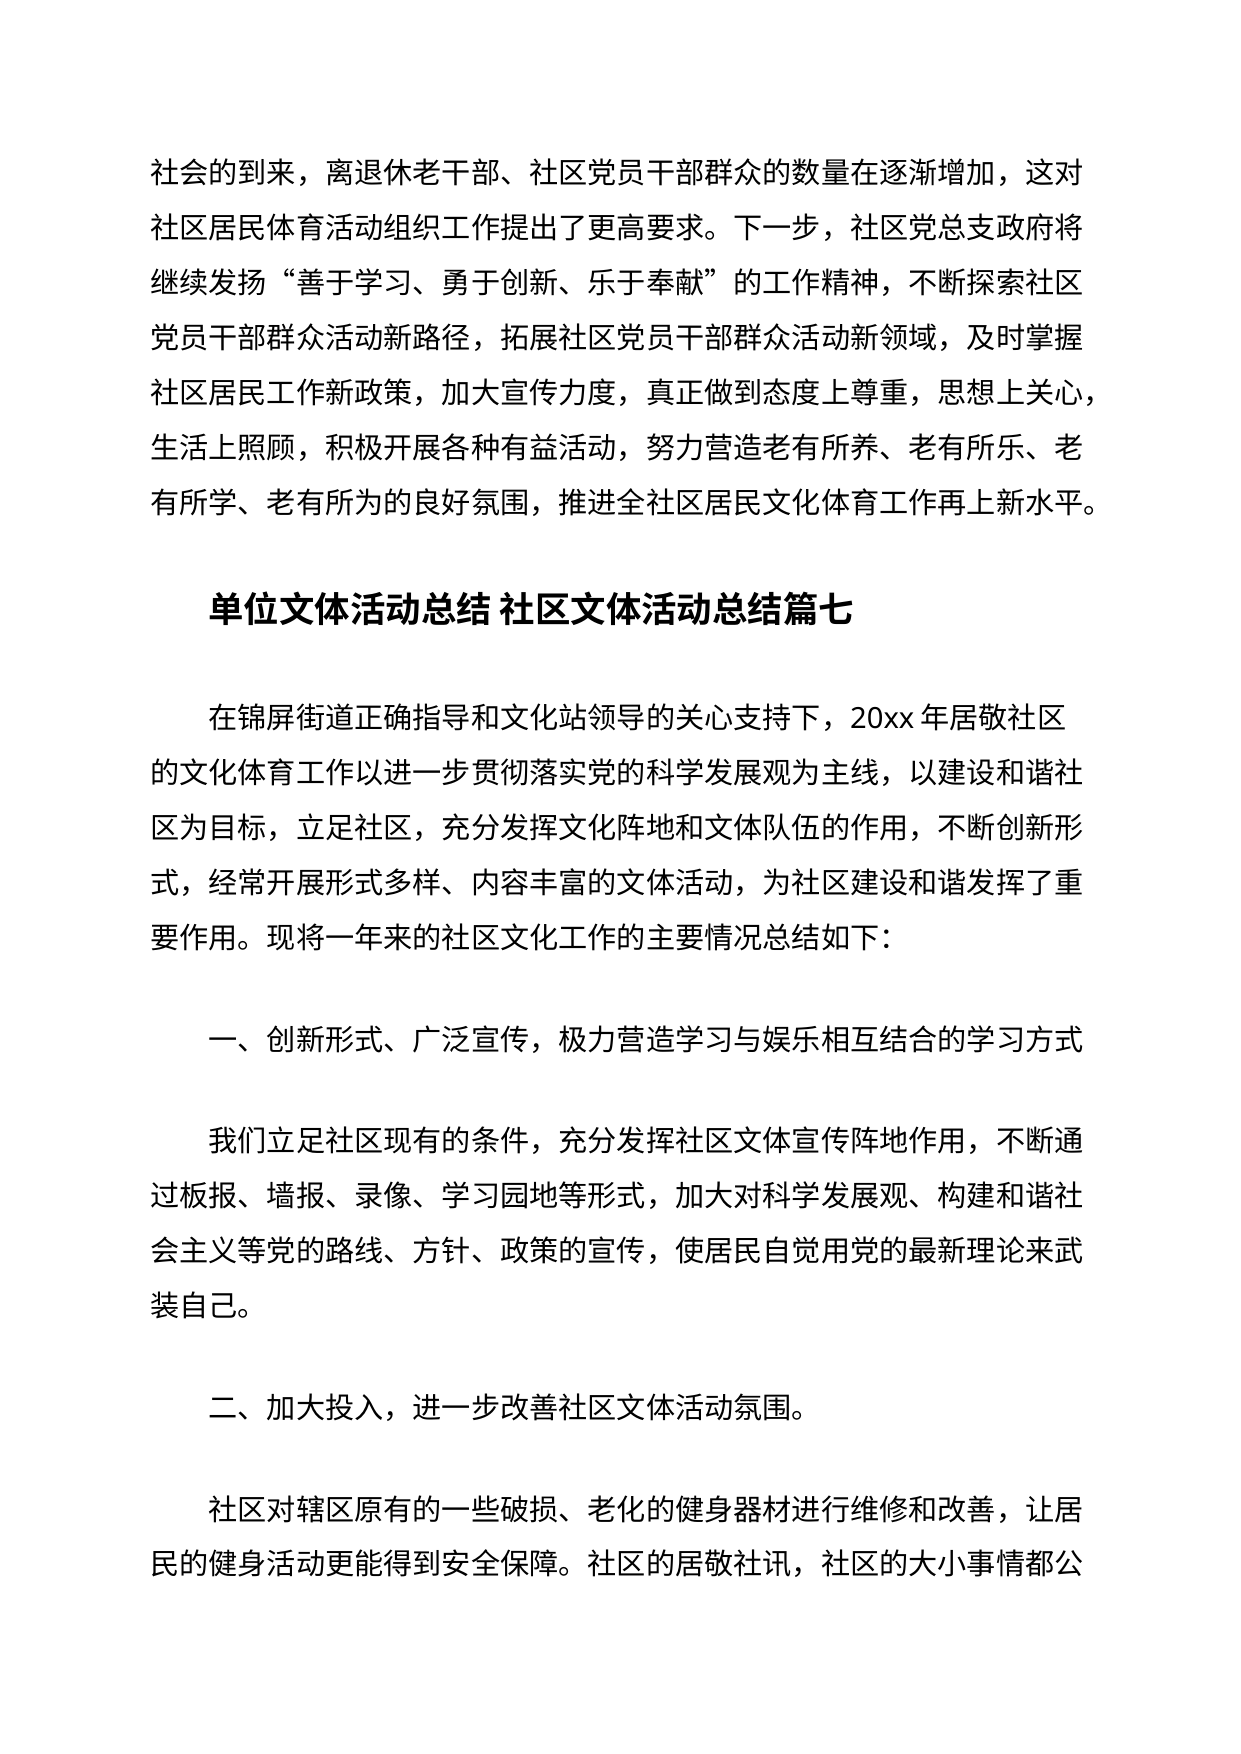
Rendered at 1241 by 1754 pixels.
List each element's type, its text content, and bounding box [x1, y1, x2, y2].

text 单位文体活动总结 社区文体活动总结篇七 [150, 581, 1090, 632]
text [150, 150, 1090, 522]
text 我们立足社区现有的条件，充分发挥社区文体宣传阵地作用，不断通过板报、墙报、录像、学习园地等形式，加大对科学发展观、构建和谐社会主义等党的路线、方针、政策的宣传，使居民自觉用党的最新理论来武装自己。 [150, 1118, 1090, 1325]
text 二、加大投入，进一步改善社区文体活动氛围。 [150, 1384, 1090, 1427]
text 一、创新形式、广泛宣传，极力营造学习与娱乐相互结合的学习方式 [150, 1016, 1090, 1058]
text 在锦屏街道正确指导和文化站领导的关心支持下，20xx年居敬社区的文化体育工作以进一步贯彻落实党的科学发展观为主线，以建设和谐社区为目标，立足社区，充分发挥文化阵地和文体队伍的作用，不断创新形式，经常开展形式多样、内容丰富的文体活动，为社区建设和谐发挥了重要作用。现将一年来的社区文化工作的主要情况总结如下： [150, 694, 1090, 957]
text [150, 1486, 1090, 1583]
